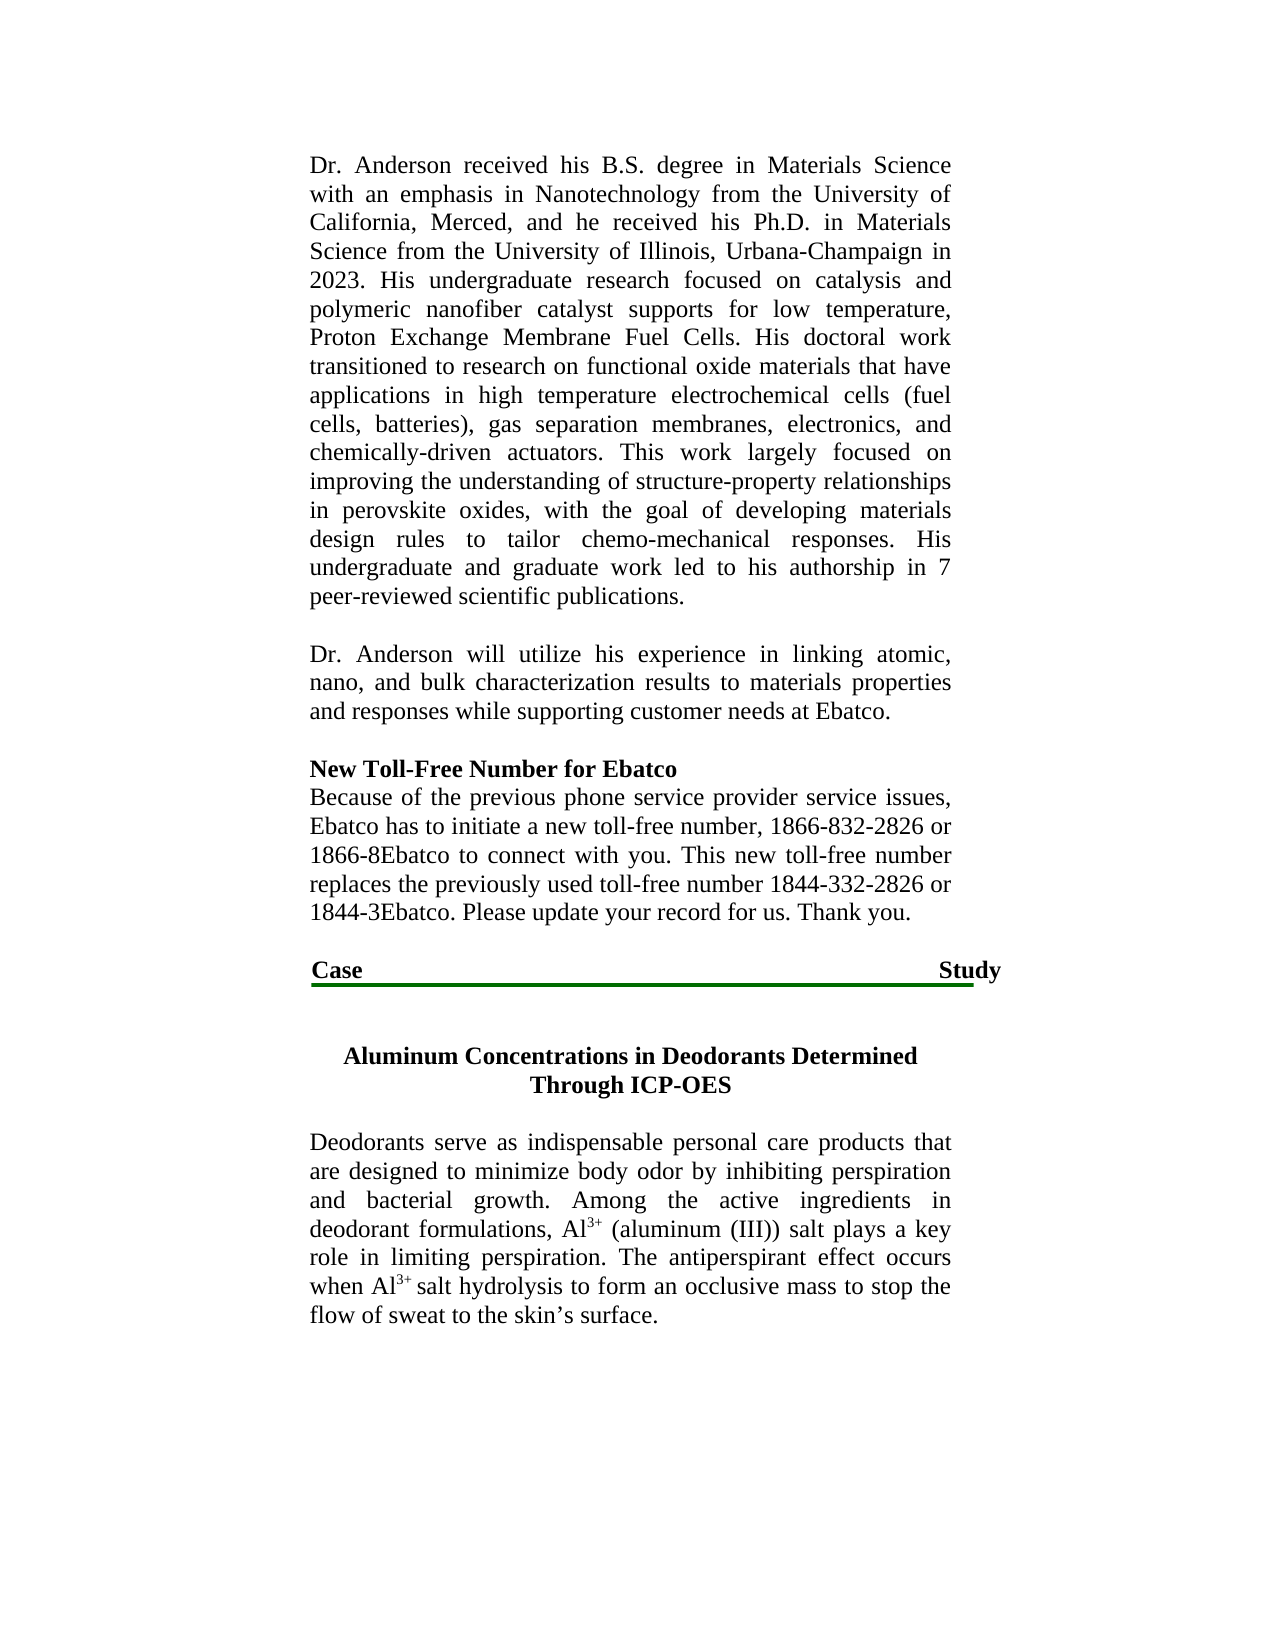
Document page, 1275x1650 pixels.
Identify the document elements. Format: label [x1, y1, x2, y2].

table_header [150, 150, 1125, 1329]
picture [311, 983, 974, 987]
